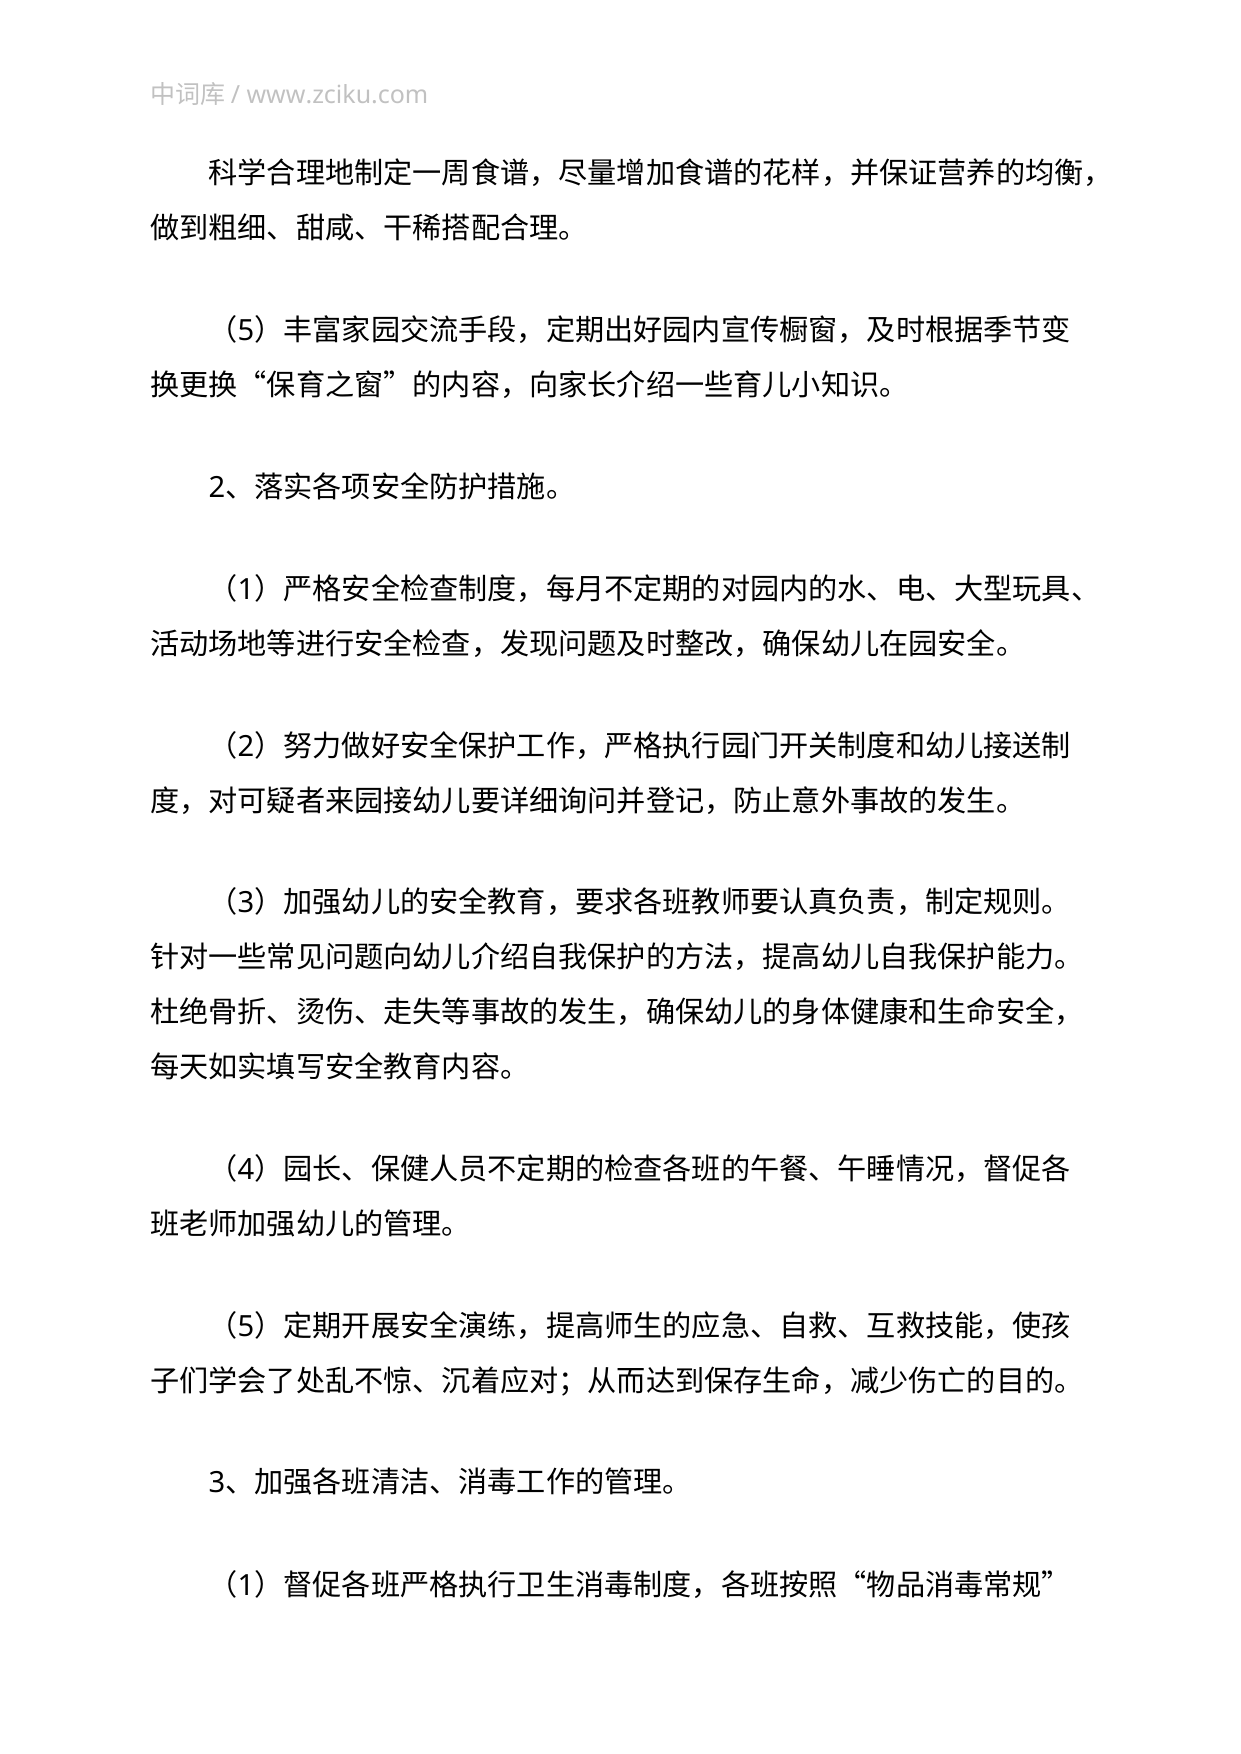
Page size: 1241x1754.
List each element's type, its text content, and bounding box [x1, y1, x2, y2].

text （2）努力做好安全保护工作，严格执行园门开关制度和幼儿接送制度，对可疑者来园接幼儿要详细询问并登记，防止意外事故的发生。 [150, 722, 1090, 819]
text （3）加强幼儿的安全教育，要求各班教师要认真负责，制定规则。针对一些常见问题向幼儿介绍自我保护的方法，提高幼儿自我保护能力。杜绝骨折、烫伤、走失等事故的发生，确保幼儿的身体健康和生命安全，每天如实填写安全教育内容。 [150, 879, 1090, 1086]
text （1）严格安全检查制度，每月不定期的对园内的水、电、大型玩具、活动场地等进行安全检查，发现问题及时整改，确保幼儿在园安全。 [150, 565, 1090, 663]
text 科学合理地制定一周食谱，尽量增加食谱的花样，并保证营养的均衡，做到粗细、甜咸、干稀搭配合理。 [150, 150, 1090, 247]
text 2、落实各项安全防护措施。 [150, 463, 1090, 506]
text （5）丰富家园交流手段，定期出好园内宣传橱窗，及时根据季节变换更换“保育之窗”的内容，向家长介绍一些育儿小知识。 [150, 307, 1090, 404]
text 3、加强各班清洁、消毒工作的管理。 [150, 1459, 1090, 1501]
text （5）定期开展安全演练，提高师生的应急、自救、互救技能，使孩子们学会了处乱不惊、沉着应对；从而达到保存生命，减少伤亡的目的。 [150, 1302, 1090, 1399]
text （4）园长、保健人员不定期的检查各班的午餐、午睡情况，督促各班老师加强幼儿的管理。 [150, 1146, 1090, 1243]
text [150, 1561, 1090, 1603]
